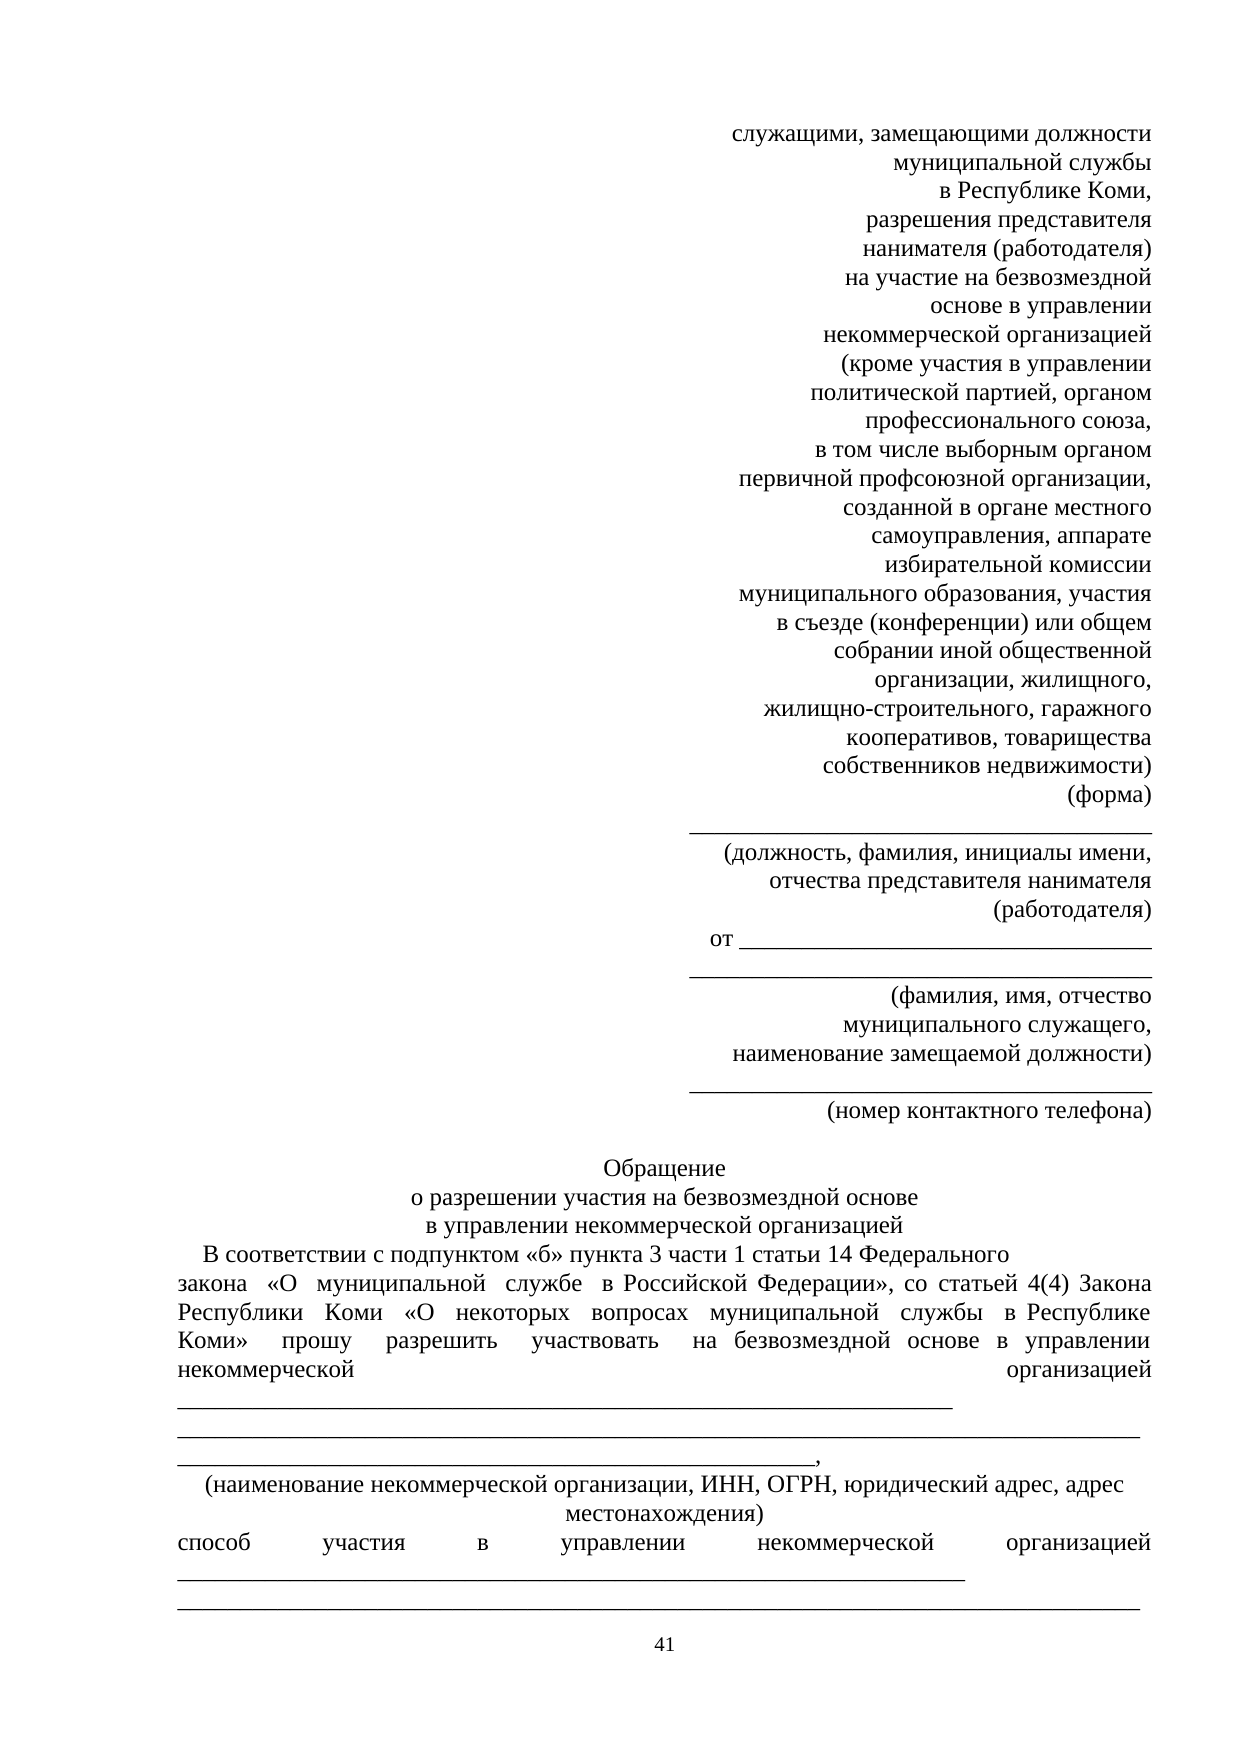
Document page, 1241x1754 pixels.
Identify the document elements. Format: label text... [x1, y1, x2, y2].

text в управлении некоммерческой организацией [177, 1211, 1152, 1239]
text служащими, замещающими должности [177, 118, 1152, 147]
text муниципальной службы [177, 147, 1152, 176]
text нанимателя (работодателя) [177, 233, 1152, 262]
text профессионального союза, [177, 406, 1152, 434]
text созданной в органе местного [177, 492, 1152, 521]
text муниципального образования, участия [177, 578, 1152, 607]
text (наименование некоммерческой организации, ИНН, ОГРН, юридический адрес, адрес местонахождения) [177, 1469, 1152, 1527]
text в съезде (конференции) или общем [177, 607, 1152, 636]
text (кроме участия в управлении [177, 348, 1152, 377]
text разрешения представителя [177, 204, 1152, 233]
text (работодателя) [177, 894, 1152, 923]
text жилищно-строительного, гаражного [177, 693, 1152, 722]
text Обращение [177, 1153, 1152, 1182]
text _____________________________________ [177, 952, 1152, 981]
text отчества представителя нанимателя [177, 866, 1152, 894]
text основе в управлении [177, 291, 1152, 319]
text кооперативов, товарищества [177, 722, 1152, 751]
text _____________________________________ [177, 1067, 1152, 1096]
text первичной профсоюзной организации, [177, 463, 1152, 492]
text закона «О муниципальной службе в Российской Федерации», со статьей 4(4) Закона Республики Коми «О некоторых вопросах муниципальной службы в Республике Коми» прошу разрешить участвовать на безвозмездной основе в управлении некоммерческой организацией ______________________________________________________________ [177, 1268, 1152, 1412]
text избирательной комиссии [177, 549, 1152, 578]
text ________________________________________________________________________________________________________________________________, [177, 1412, 1152, 1469]
text организации, жилищного, [177, 664, 1152, 693]
text собственников недвижимости) [177, 751, 1152, 779]
text (фамилия, имя, отчество [177, 981, 1152, 1009]
text наименование замещаемой должности) [177, 1038, 1152, 1067]
text некоммерческой организацией [177, 319, 1152, 348]
text от _________________________________ [177, 923, 1152, 952]
text _____________________________________ [177, 808, 1152, 837]
text на участие на безвозмездной [177, 262, 1152, 291]
text (номер контактного телефона) [177, 1096, 1152, 1124]
text политической партией, органом [177, 377, 1152, 406]
text (должность, фамилия, инициалы имени, [177, 837, 1152, 866]
text самоуправления, аппарате [177, 521, 1152, 549]
text способ участия в управлении некоммерческой организацией _______________________________________________________________ [177, 1527, 1152, 1584]
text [177, 1584, 1152, 1613]
text в Республике Коми, [177, 176, 1152, 204]
text муниципального служащего, [177, 1009, 1152, 1038]
text В соответствии с подпунктом «б» пункта 3 части 1 статьи 14 Федерального [177, 1239, 1152, 1268]
text в том числе выборным органом [177, 434, 1152, 463]
text о разрешении участия на безвозмездной основе [177, 1182, 1152, 1211]
text собрании иной общественной [177, 636, 1152, 664]
text (форма) [177, 779, 1152, 808]
